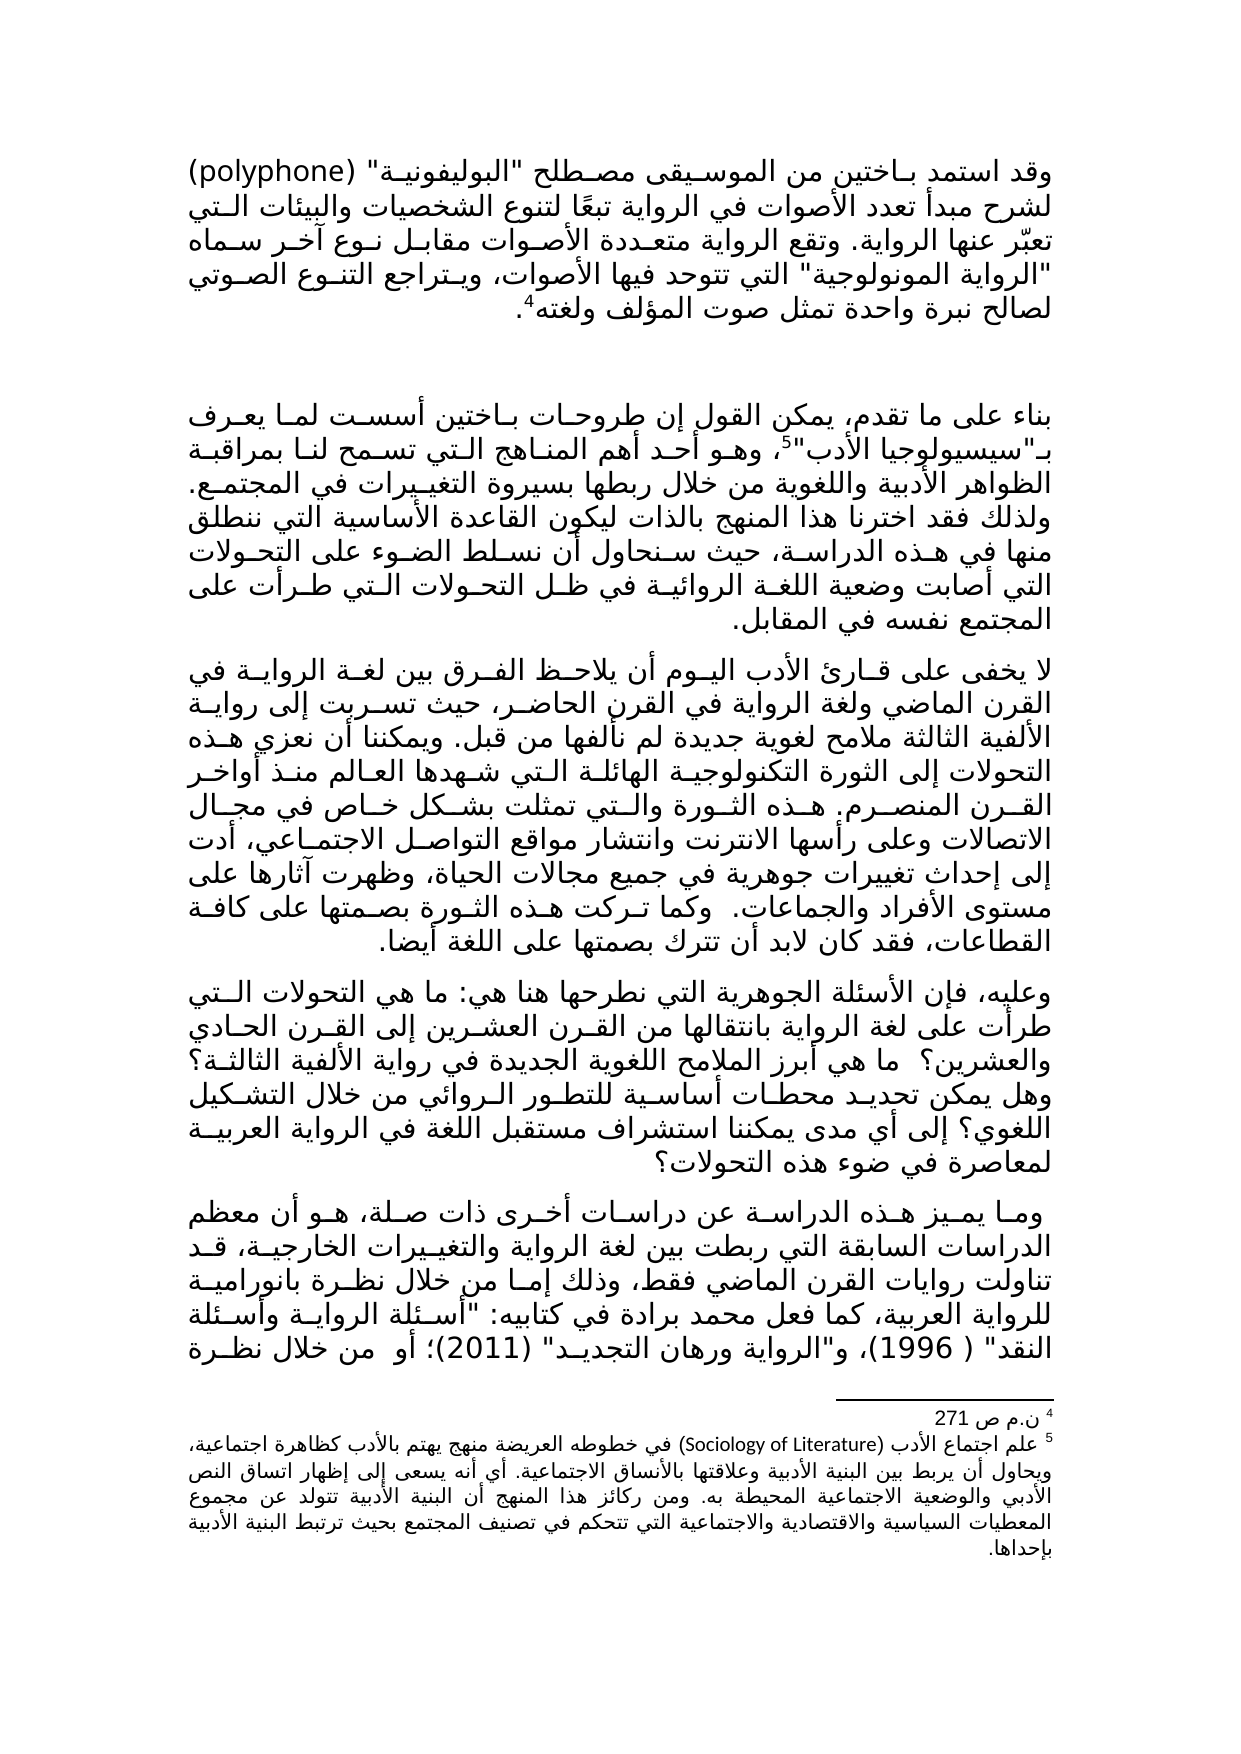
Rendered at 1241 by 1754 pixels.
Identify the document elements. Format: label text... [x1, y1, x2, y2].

text لا يخفى على قارئ الأدب اليوم أن يلاحظ الفرق بين لغة الرواية في القرن الماضي ولغة الرواية في القرن الحاضر، حيث تسربت إلى رواية الألفية الثالثة ملامح لغوية جديدة لم نألفها من قبل. ويمكننا أن نعزي هذه التحولات إلى الثورة التكنولوجية الهائلة التي شهدها العالم منذ أواخر القرن المنصرم. هذه الثورة والتي تمثلت بشكل خاص في مجال الاتصالات وعلى رأسها الانترنت وانتشار مواقع التواصل الاجتماعي، أدت إلى إحداث تغييرات جوهرية في جميع مجالات الحياة، وظهرت آثارها على مستوى الأفراد والجماعات. وكما تركت هذه الثورة بصمتها على كافة القطاعات، فقد كان لابد أن تترك بصمتها على اللغة أيضا. [187, 653, 1053, 958]
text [187, 1196, 1053, 1365]
text بناء على ما تقدم، يمكن القول إن طروحات باختين أسست لما يعرف بـ"سيسيولوجيا الأدب"، وهو أحد أهم المناهج التي تسمح لنا بمراقبة الظواهر الأدبية واللغوية من خلال ربطها بسيروة التغييرات في المجتمع. ولذلك فقد اخترنا هذا المنهج بالذات ليكون القاعدة الأساسية التي ننطلق منها في هذه الدراسة، حيث سنحاول أن نسلط الضوء على التحولات التي أصابت وضعية اللغة الروائية في ظل التحولات التي طرأت على المجتمع نفسه في المقابل. [187, 398, 1053, 636]
text وعليه، فإن الأسئلة الجوهرية التي نطرحها هنا هي: ما هي التحولات التي طرأت على لغة الرواية بانتقالها من القرن العشرين إلى القرن الحادي والعشرين؟ ما هي أبرز الملامح اللغوية الجديدة في رواية الألفية الثالثة؟ وهل يمكن تحديد محطات أساسية للتطور الروائي من خلال التشكيل اللغوي؟ إلى أي مدى يمكننا استشراف مستقبل اللغة في الرواية العربية لمعاصرة في ضوء هذه التحولات؟ [187, 975, 1053, 1179]
text وقد استمد باختين من الموسيقى مصطلح "البوليفونية" (polyphone) لشرح مبدأ تعدد الأصوات في الرواية تبعًا لتنوع الشخصيات والبيئات التي تعبّر عنها الرواية. وتقع الرواية متعددة الأصوات مقابل نوع آخر سماه "الرواية المونولوجية" التي تتوحد فيها الأصوات، ويتراجع التنوع الصوتي لصالح نبرة واحدة تمثل صوت المؤلف ولغته. [187, 150, 1053, 326]
